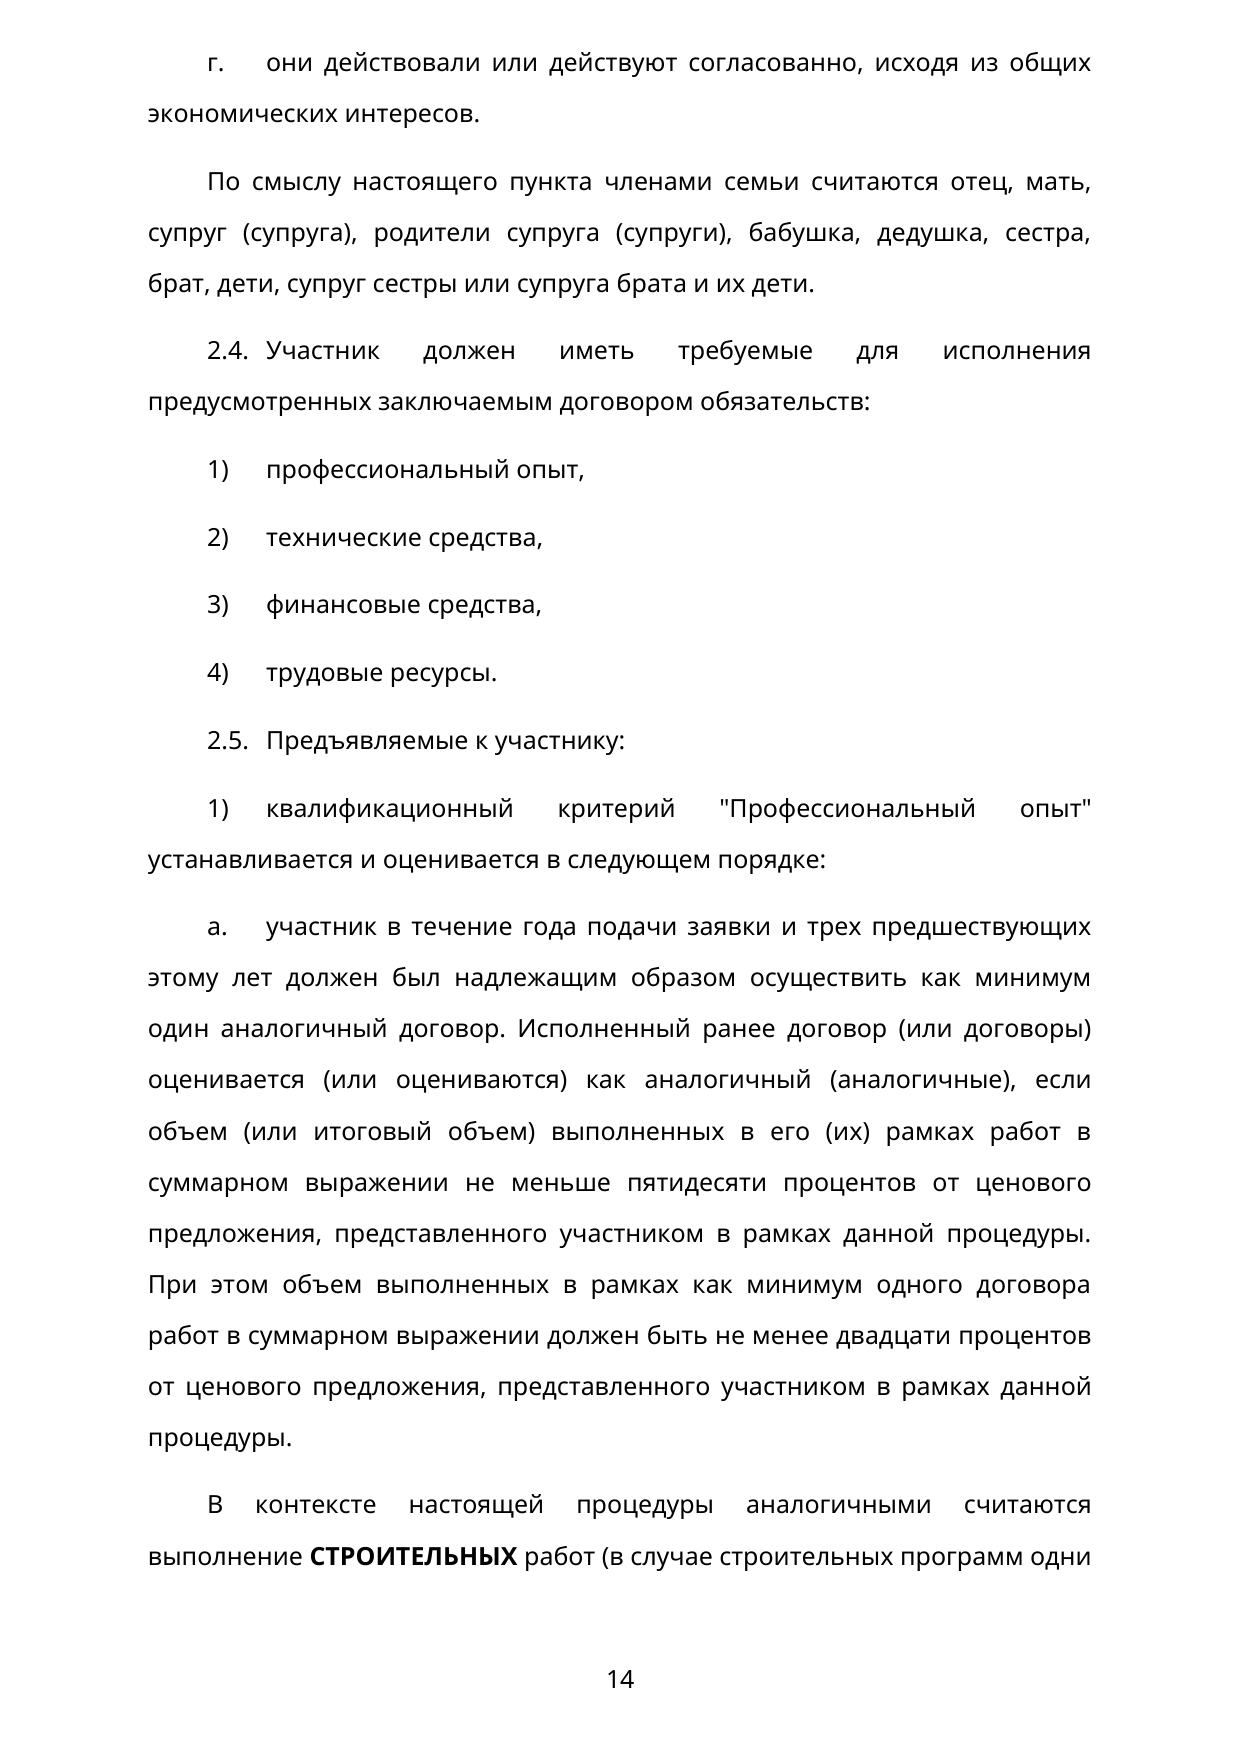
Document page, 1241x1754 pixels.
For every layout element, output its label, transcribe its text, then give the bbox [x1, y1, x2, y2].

text 2.5. Предъявляемые к участнику: [148, 722, 1092, 757]
text г. они действовали или действуют согласованно, исходя из общих экономических интересов. [148, 44, 1092, 129]
text а. участник в течение года подачи заявки и трех предшествующих этому лет должен был надлежащим образом осуществить как минимум один аналогичный договор. Исполненный ранее договор (или договоры) оценивается (или оцениваются) как аналогичный (аналогичные), если объем (или итоговый объем) выполненных в его (их) рамках работ в суммарном выражении не меньше пятидесяти процентов от ценового предложения, представленного участником в рамках данной процедуры. При этом объем выполненных в рамках как минимум одного договора работ в суммарном выражении должен быть не менее двадцати процентов от ценового предложения, представленного участником в рамках данной процедуры. [148, 909, 1092, 1453]
text 4) трудовые ресурсы. [148, 655, 1092, 689]
text 2) технические средства, [148, 519, 1092, 553]
text 3) финансовые средства, [148, 587, 1092, 621]
text 2.4. Участник должен иметь требуемые для исполнения предусмотренных заключаемым договором обязательств: [148, 333, 1092, 418]
text 1) профессиональный опыт, [148, 452, 1092, 486]
text 1) квалификационный критерий "Профессиональный опыт" устанавливается и оценивается в следующем порядке: [148, 790, 1092, 875]
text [148, 1487, 1092, 1572]
text По смыслу настоящего пункта членами семьи считаются отец, мать, супруг (супруга), родители супруга (супруги), бабушка, дедушка, сестра, брат, дети, супруг сестры или супруга брата и их дети. [148, 163, 1092, 299]
